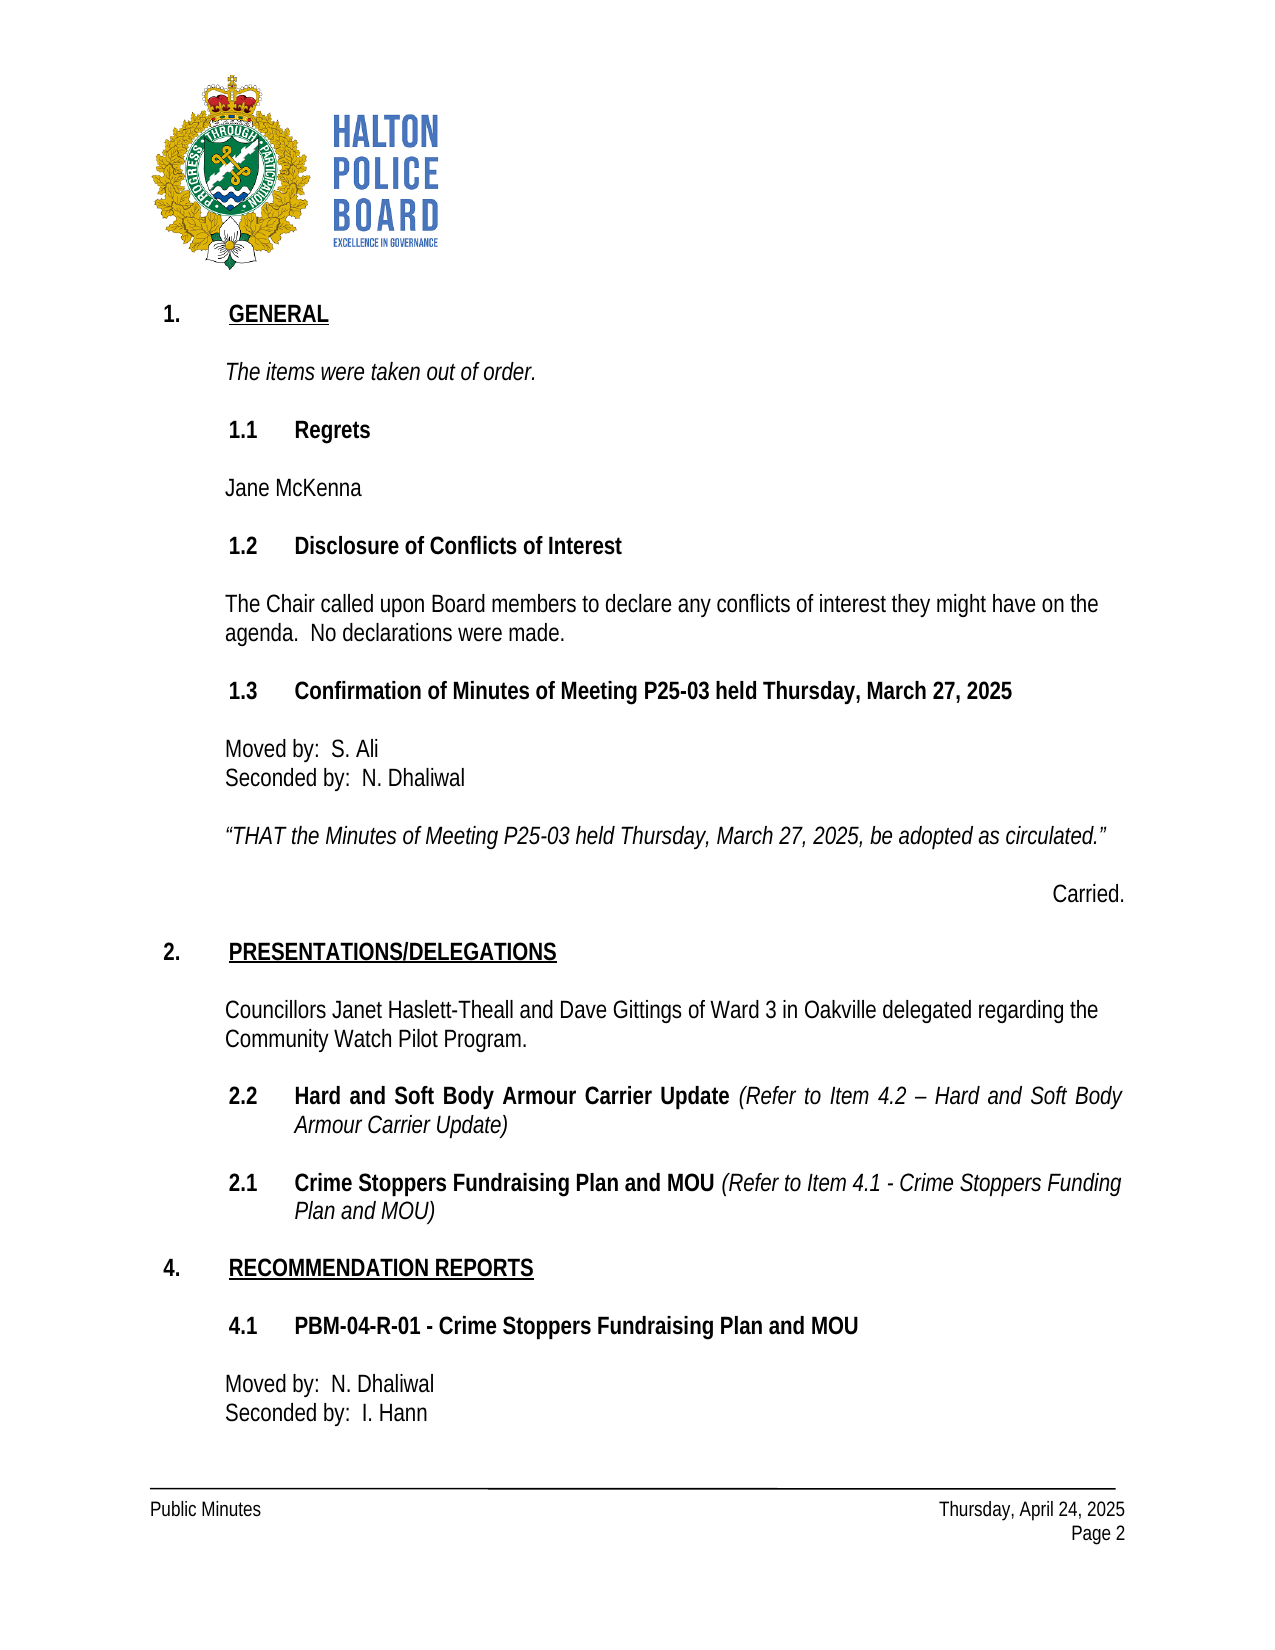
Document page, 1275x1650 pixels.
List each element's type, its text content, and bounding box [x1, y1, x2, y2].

text “THAT the Minutes of Meeting P25-03 held Thursday, March 27, 2025, be adopted as circulated.” [225, 821, 1125, 849]
table_header PRESENTATIONS/DELEGATIONS [218, 936, 1136, 966]
table_header Disclosure of Conflicts of Interest [283, 531, 1136, 560]
table_header Regrets [283, 415, 1136, 444]
table_header Confirmation of Minutes of Meeting P25-03 held Thursday, March 27, 2025 [283, 676, 1136, 705]
table_header Hard and Soft Body Armour Carrier Update (Refer to Item 4.2 – Hard and Soft Body Armour Carrier Update) [283, 1081, 1136, 1138]
table_header GENERAL [218, 299, 1136, 328]
picture [150, 75, 439, 270]
table_header 2. [152, 936, 217, 966]
text The Chair called upon Board members to declare any conflicts of interest they might have on the agenda. No declarations were made. [225, 589, 1125, 647]
text The items were taken out of order. [150, 357, 1125, 386]
table_header 1.2 [218, 531, 283, 560]
text Moved by: S. Ali [150, 734, 1125, 763]
text Seconded by: N. Dhaliwal [150, 763, 1125, 792]
table_header 4. [152, 1254, 217, 1283]
text Carried. [150, 878, 1125, 907]
text Jane McKenna [150, 473, 1125, 502]
text Seconded by: I. Hann [150, 1398, 1125, 1427]
table_header 2.1 [218, 1168, 283, 1225]
text Moved by: N. Dhaliwal [150, 1369, 1125, 1398]
text Councillors Janet Haslett-Theall and Dave Gittings of Ward 3 in Oakville delegated regarding the Community Watch Pilot Program. [225, 994, 1125, 1052]
table_header RECOMMENDATION REPORTS [218, 1254, 1136, 1283]
table_header 1. [152, 299, 217, 328]
table_header 2.2 [218, 1081, 283, 1138]
table_header PBM-04-R-01 - Crime Stoppers Fundraising Plan and MOU [283, 1311, 1136, 1341]
table_header 4.1 [218, 1311, 283, 1341]
table_header Crime Stoppers Fundraising Plan and MOU (Refer to Item 4.1 - Crime Stoppers Funding Plan and MOU) [283, 1168, 1136, 1225]
table_header 1.1 [218, 415, 283, 444]
table_header 1.3 [218, 676, 283, 705]
